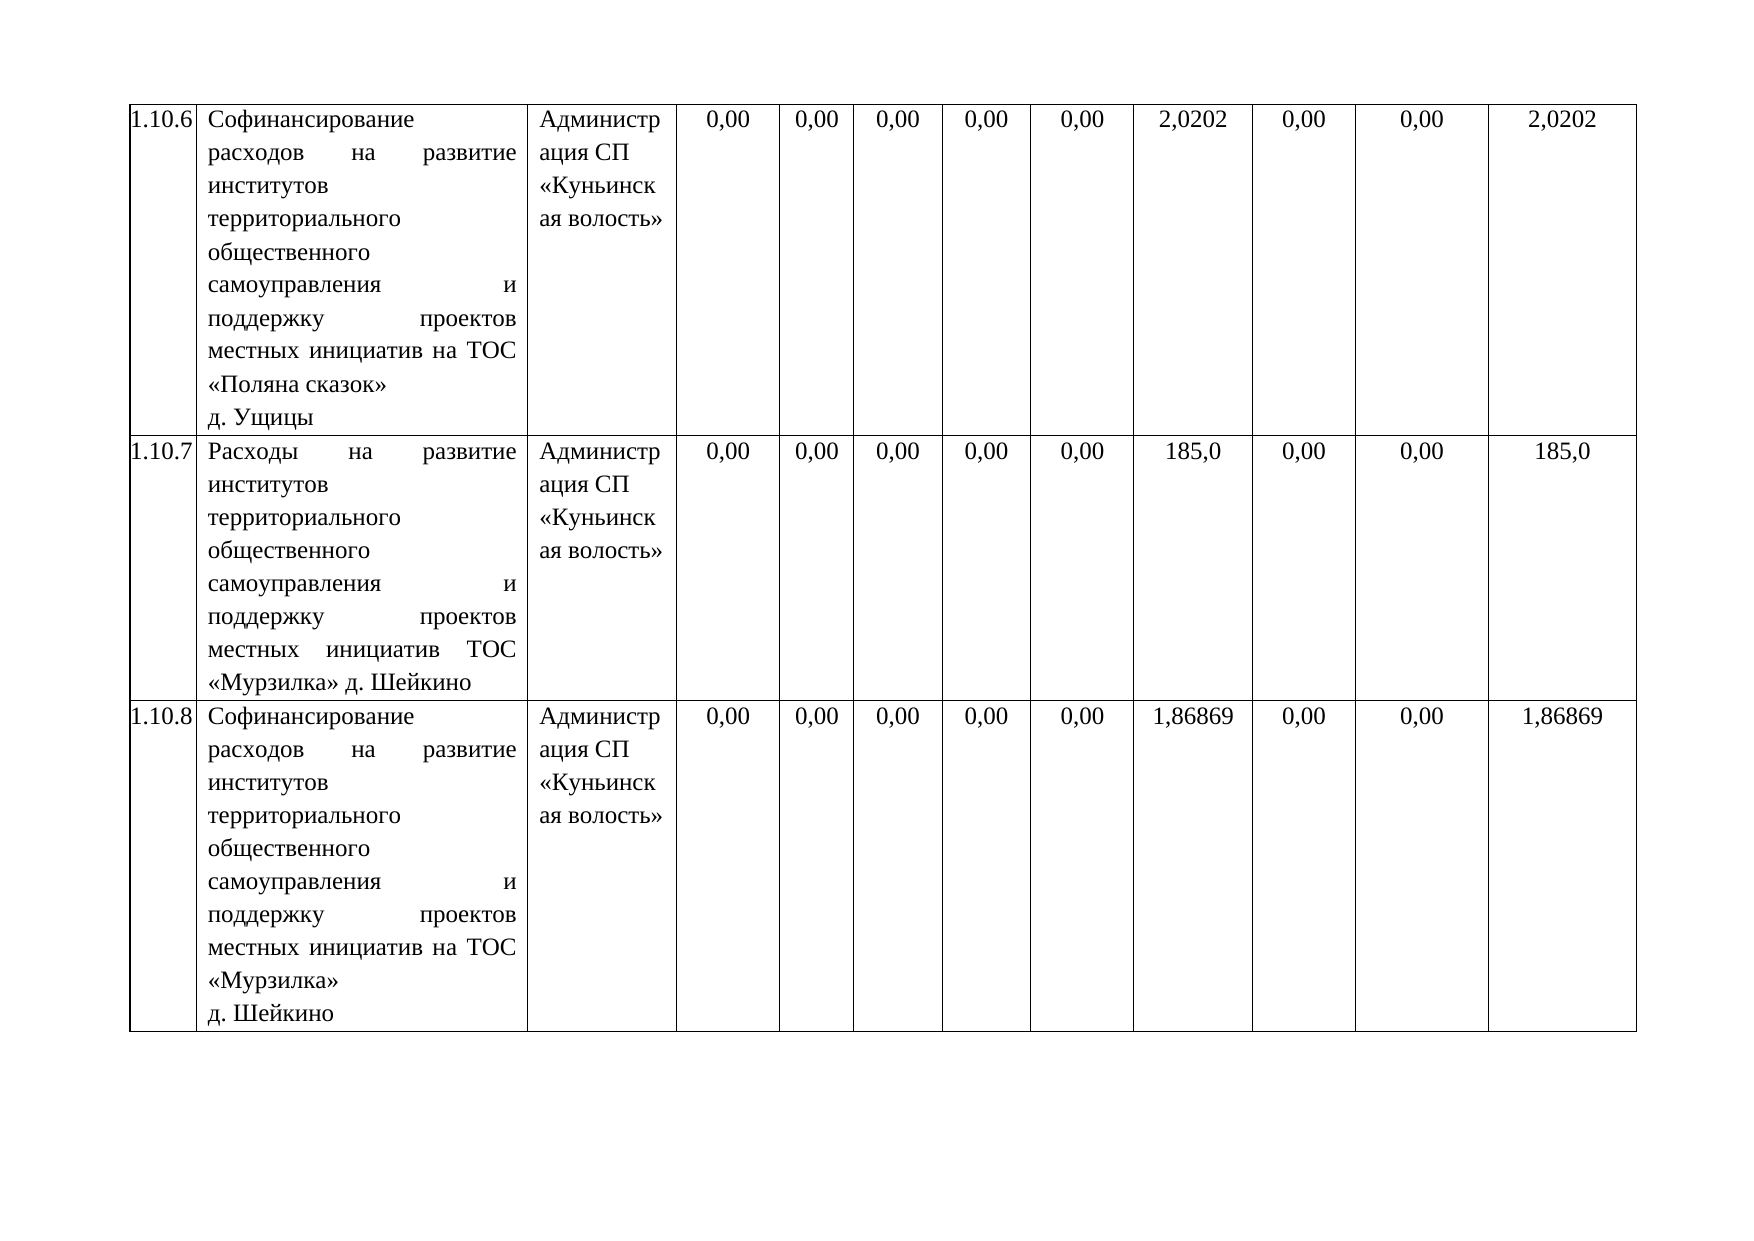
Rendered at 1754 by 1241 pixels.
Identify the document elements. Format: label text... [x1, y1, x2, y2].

table_cell 0,00 [1253, 436, 1355, 700]
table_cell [528, 105, 676, 435]
table_cell 0,00 [1356, 436, 1488, 700]
table_cell 0,00 [780, 105, 853, 435]
table_cell 0,00 [677, 105, 779, 435]
table_cell 185,0 [1134, 436, 1252, 700]
table_cell 185,0 [1489, 436, 1636, 700]
table_cell 0,00 [1031, 436, 1133, 700]
table_cell Софинансирование расходов на развитие институтов территориального общественного самоуправления и поддержку проектов местных инициатив на ТОС «Поляна сказок» д. Ущицы [197, 105, 527, 435]
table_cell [528, 701, 676, 1031]
table_cell 1.10.8 [131, 701, 196, 1031]
table_cell 2,0202 [1134, 105, 1252, 435]
table_cell 2,0202 [1489, 105, 1636, 435]
table_cell 1,86869 [1489, 701, 1636, 1031]
table_cell 1.10.7 [131, 436, 196, 700]
table_cell Софинансирование расходов на развитие институтов территориального общественного самоуправления и поддержку проектов местных инициатив на ТОС «Мурзилка» д. Шейкино [197, 701, 527, 1031]
table_cell 0,00 [943, 105, 1030, 435]
table_cell 0,00 [1253, 701, 1355, 1031]
table_cell 0,00 [1356, 105, 1488, 435]
table_cell 1.10.6 [131, 105, 196, 435]
table_cell 0,00 [677, 436, 779, 700]
table_cell 0,00 [854, 701, 942, 1031]
table_cell Администрация СП «Куньинская волость» [528, 436, 676, 700]
table_cell 0,00 [1356, 701, 1488, 1031]
table_cell 0,00 [677, 701, 779, 1031]
table_cell 0,00 [943, 701, 1030, 1031]
table_cell 0,00 [854, 105, 942, 435]
table_cell 0,00 [1253, 105, 1355, 435]
table_cell 0,00 [780, 701, 853, 1031]
table_cell 0,00 [1031, 701, 1133, 1031]
table_cell 0,00 [854, 436, 942, 700]
table_cell 0,00 [943, 436, 1030, 700]
table_cell Расходы на развитие институтов территориального общественного самоуправления и поддержку проектов местных инициатив ТОС «Мурзилка» д. Шейкино [197, 436, 527, 700]
table_cell 0,00 [780, 436, 853, 700]
table_cell 0,00 [1031, 105, 1133, 435]
table_cell 1,86869 [1134, 701, 1252, 1031]
